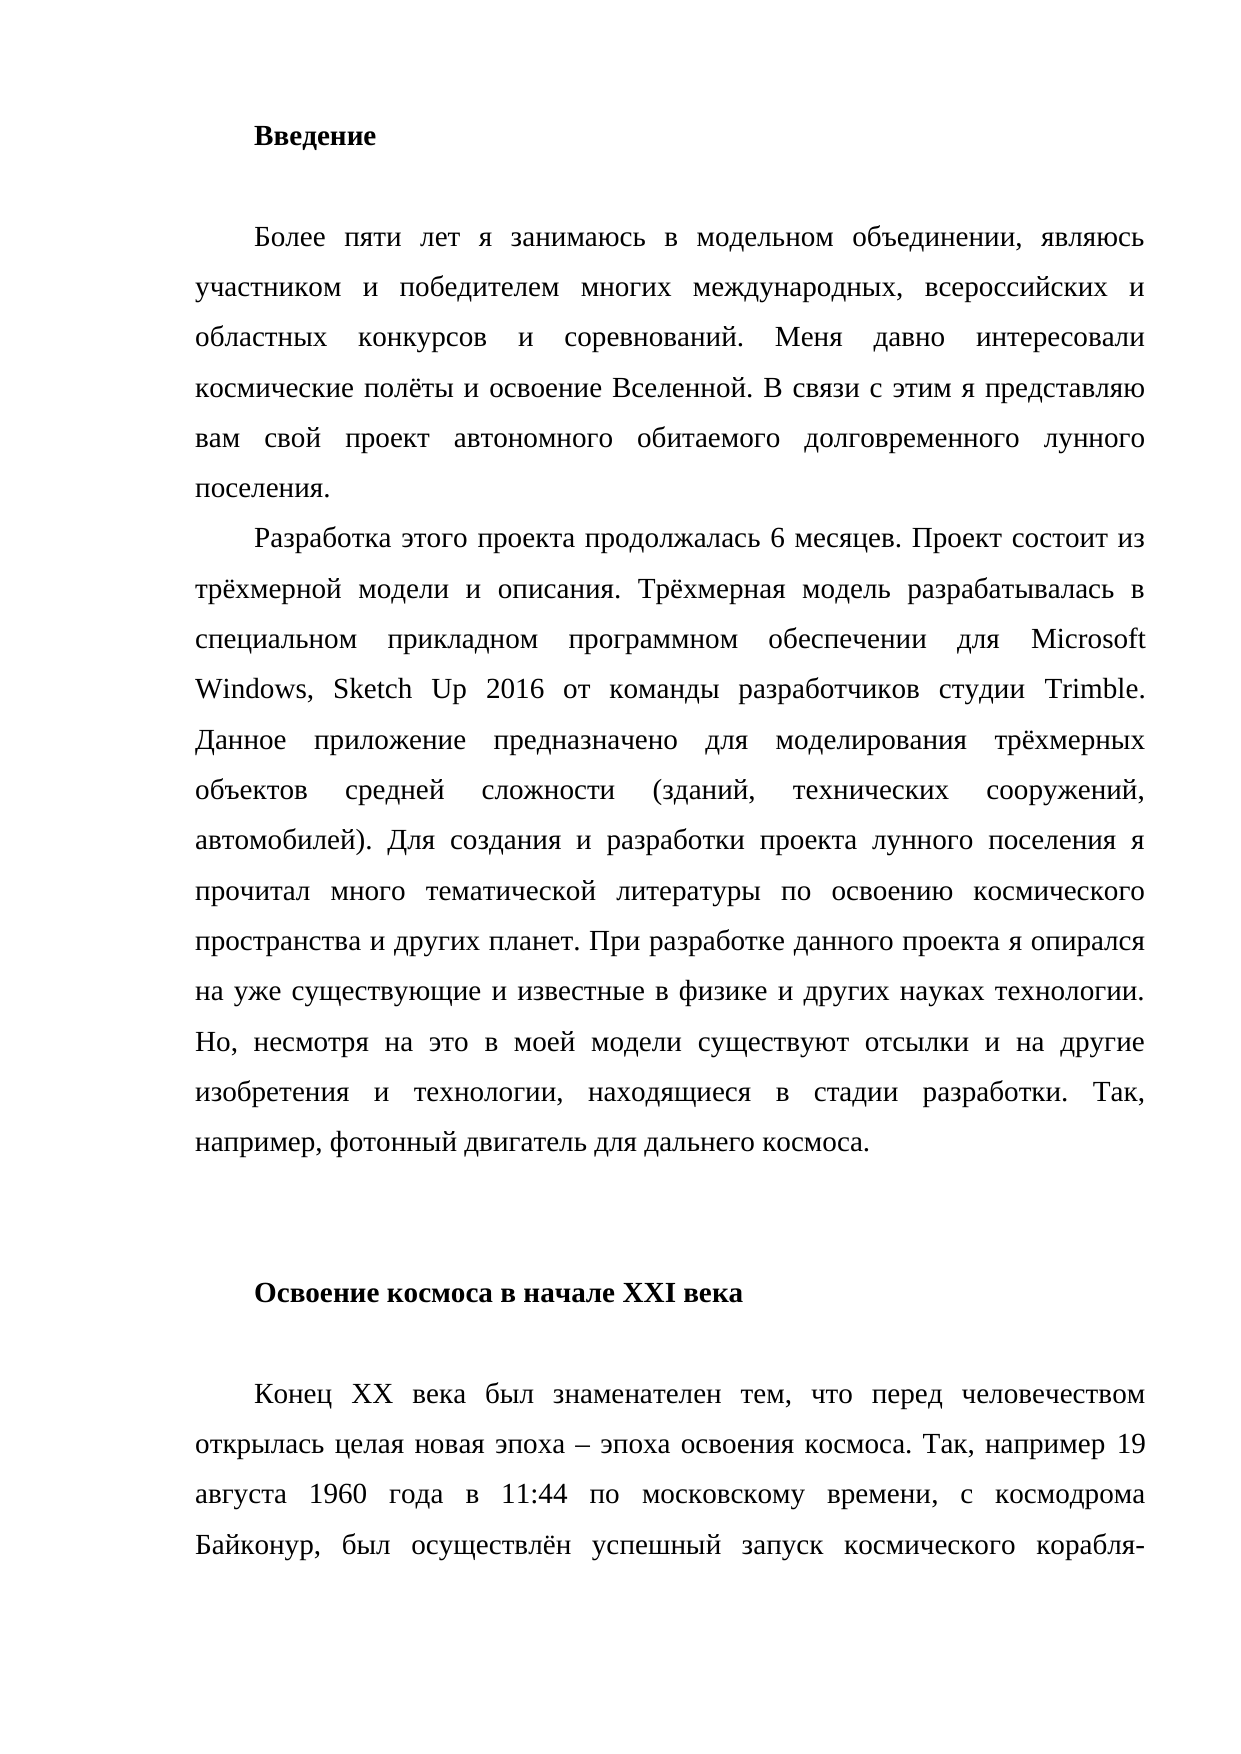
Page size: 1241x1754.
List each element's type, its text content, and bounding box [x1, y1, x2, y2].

text Освоение космоса в начале XXI века [195, 1275, 1146, 1309]
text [195, 1376, 1146, 1527]
text Более пяти лет я занимаюсь в модельном объединении, являюсь участником и победителем многих международных, всероссийских и областных конкурсов и соревнований. Меня давно интересовали космические полёты и освоение Вселенной. В связи с этим я представляю вам свой проект автономного обитаемого долговременного лунного поселения. [195, 219, 1146, 504]
text Разработка этого проекта продолжалась 6 месяцев. Проект состоит из трёхмерной модели и описания. Трёхмерная модель разрабатывалась в специальном прикладном программном обеспечении для Microsoft Windows, Sketch Up 2016 от команды разработчиков студии Trimble. Данное приложение предназначено для моделирования трёхмерных объектов средней сложности (зданий, технических сооружений, автомобилей). Для создания и разработки проекта лунного поселения я прочитал много тематической литературы по освоению космического пространства и других планет. При разработке данного проекта я опирался на уже существующие и известные в физике и других науках технологии. Но, несмотря на это в моей модели существуют отсылки и на другие изобретения и технологии, находящиеся в стадии разработки. Так, например, фотонный двигатель для дальнего космоса. [195, 521, 1146, 1158]
text Введение [195, 118, 1146, 152]
